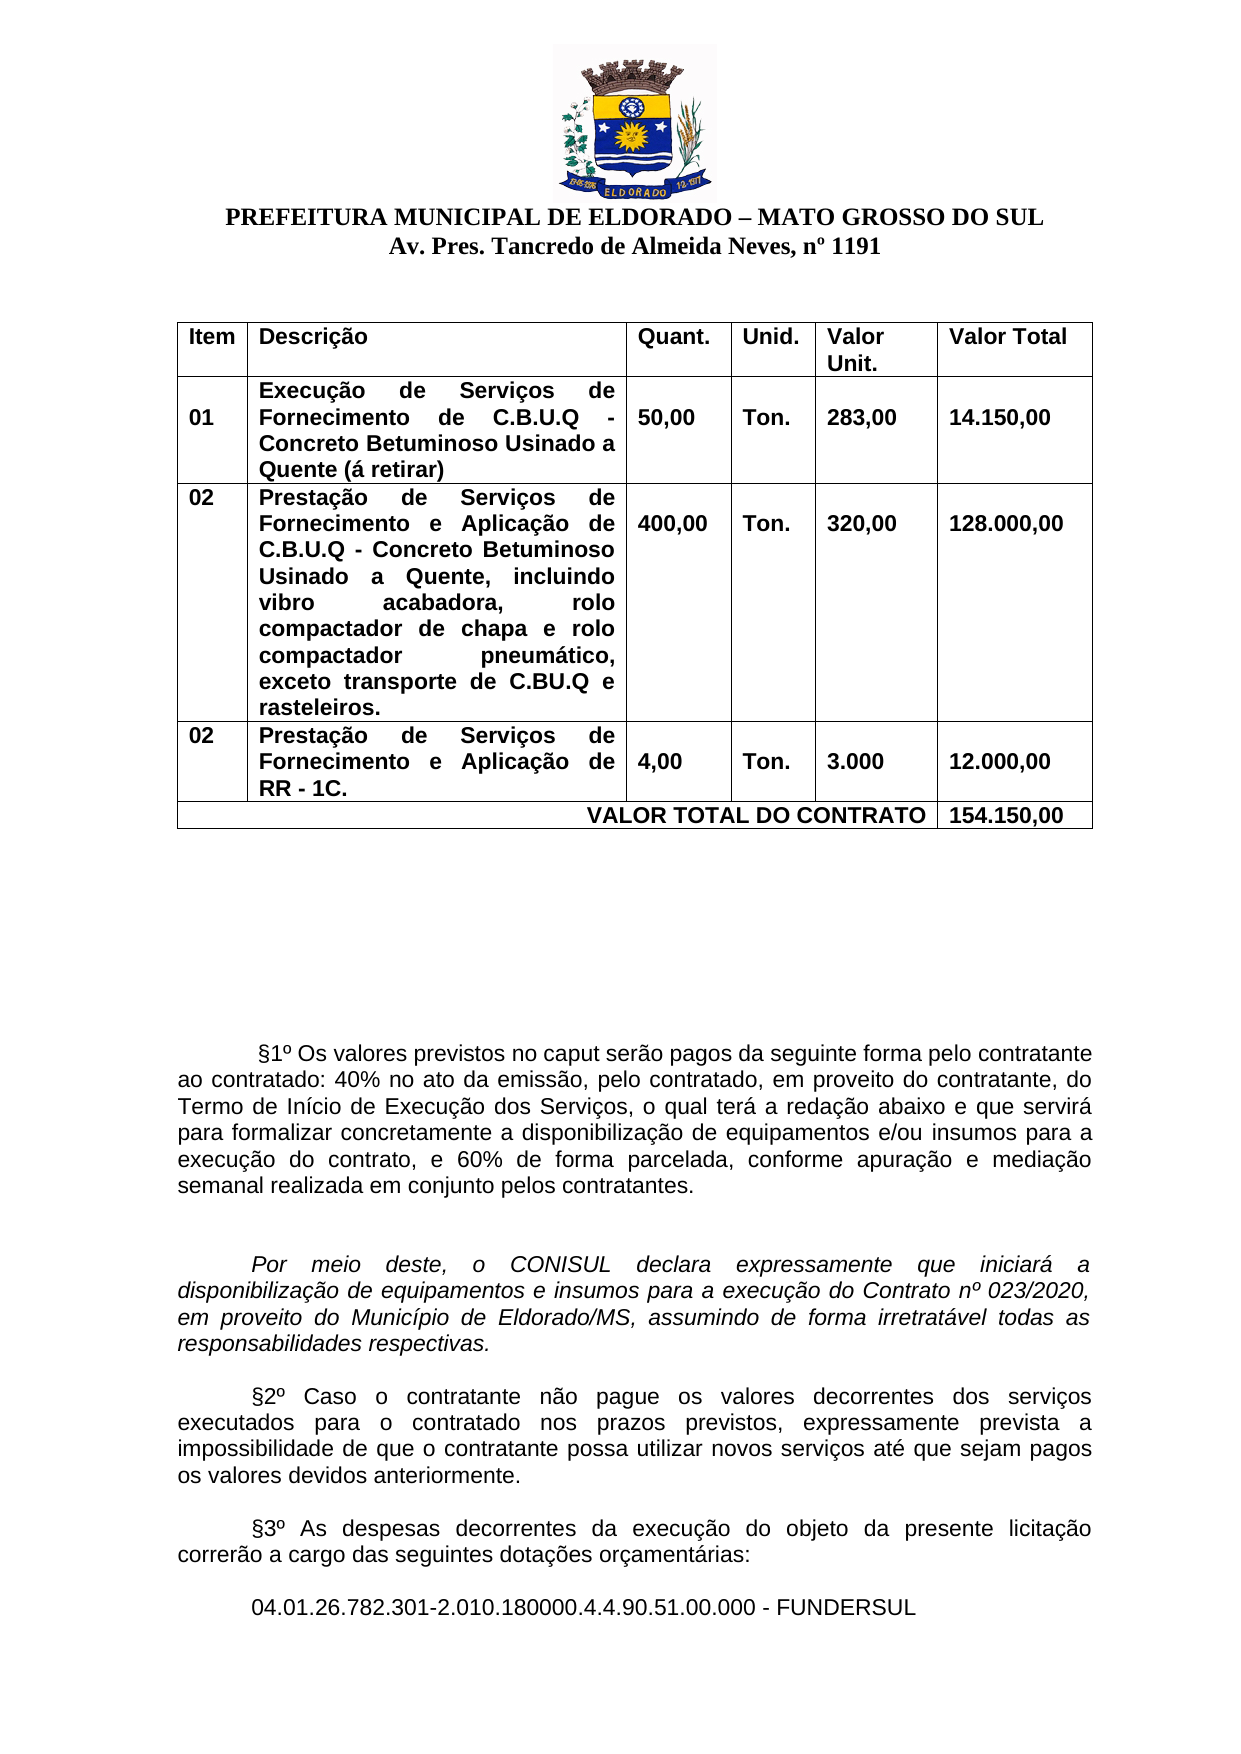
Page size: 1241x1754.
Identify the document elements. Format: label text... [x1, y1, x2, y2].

table_cell 12.000,00 [938, 722, 1092, 801]
table_cell Prestação de Serviços de Fornecimento e Aplicação de C.B.U.Q - Concreto Betuminoso Usinado a Quente, incluindo vibro acabadora, rolo compactador de chapa e rolo compactador pneumático, exceto transporte de C.BU.Q e rasteleiros. [248, 484, 626, 721]
table_cell Ton. [732, 722, 815, 801]
table_header Unid. [732, 323, 815, 376]
table_cell 02 [178, 722, 247, 801]
table_cell 128.000,00 [938, 484, 1092, 721]
text §2º Caso o contratante não pague os valores decorrentes dos serviços executados para o contratado nos prazos previstos, expressamente prevista a impossibilidade de que o contratante possa utilizar novos serviços até que sejam pagos os valores devidos anteriormente. [177, 1383, 1092, 1488]
table_cell VALOR TOTAL DO CONTRATO [178, 802, 937, 828]
table_cell Execução de Serviços de Fornecimento de C.B.U.Q - Concreto Betuminoso Usinado a Quente (á retirar) [248, 377, 626, 482]
table_cell 320,00 [816, 484, 937, 721]
table_cell Prestação de Serviços de Fornecimento e Aplicação de RR - 1C. [248, 722, 626, 801]
table_cell 400,00 [627, 484, 731, 721]
table_header Item [178, 323, 247, 376]
text Por meio deste, o CONISUL declara expressamente que iniciará a disponibilização de equipamentos e insumos para a execução do Contrato nº 023/2020, em proveito do Município de Eldorado/MS, assumindo de forma irretratável todas as responsabilidades respectivas. [177, 1251, 1092, 1356]
text 04.01.26.782.301-2.010.180000.4.4.90.51.00.000 - FUNDERSUL [177, 1593, 1092, 1620]
table_header Valor Unit. [816, 323, 937, 376]
text §3º As despesas decorrentes da execução do objeto da presente licitação correrão a cargo das seguintes dotações orçamentárias: [177, 1514, 1092, 1567]
table_cell 283,00 [816, 377, 937, 482]
table_cell 154.150,00 [938, 802, 1092, 828]
table_cell 02 [178, 484, 247, 721]
table_cell Ton. [732, 377, 815, 482]
table_header Descrição [248, 323, 626, 376]
table_header Quant. [627, 323, 731, 376]
text §1º Os valores previstos no caput serão pagos da seguinte forma pelo contratante ao contratado: 40% no ato da emissão, pelo contratado, em proveito do contratante, do Termo de Início de Execução dos Serviços, o qual terá a redação abaixo e que servirá para formalizar concretamente a disponibilização de equipamentos e/ou insumos para a execução do contrato, e 60% de forma parcelada, conforme apuração e mediação semanal realizada em conjunto pelos contratantes. [177, 1040, 1092, 1198]
picture [552, 44, 717, 203]
table_cell 3.000 [816, 722, 937, 801]
table_cell 01 [178, 377, 247, 482]
table_header Valor Total [938, 323, 1092, 376]
table_cell 50,00 [627, 377, 731, 482]
table_cell 4,00 [627, 722, 731, 801]
table_cell 14.150,00 [938, 377, 1092, 482]
table_cell Ton. [732, 484, 815, 721]
